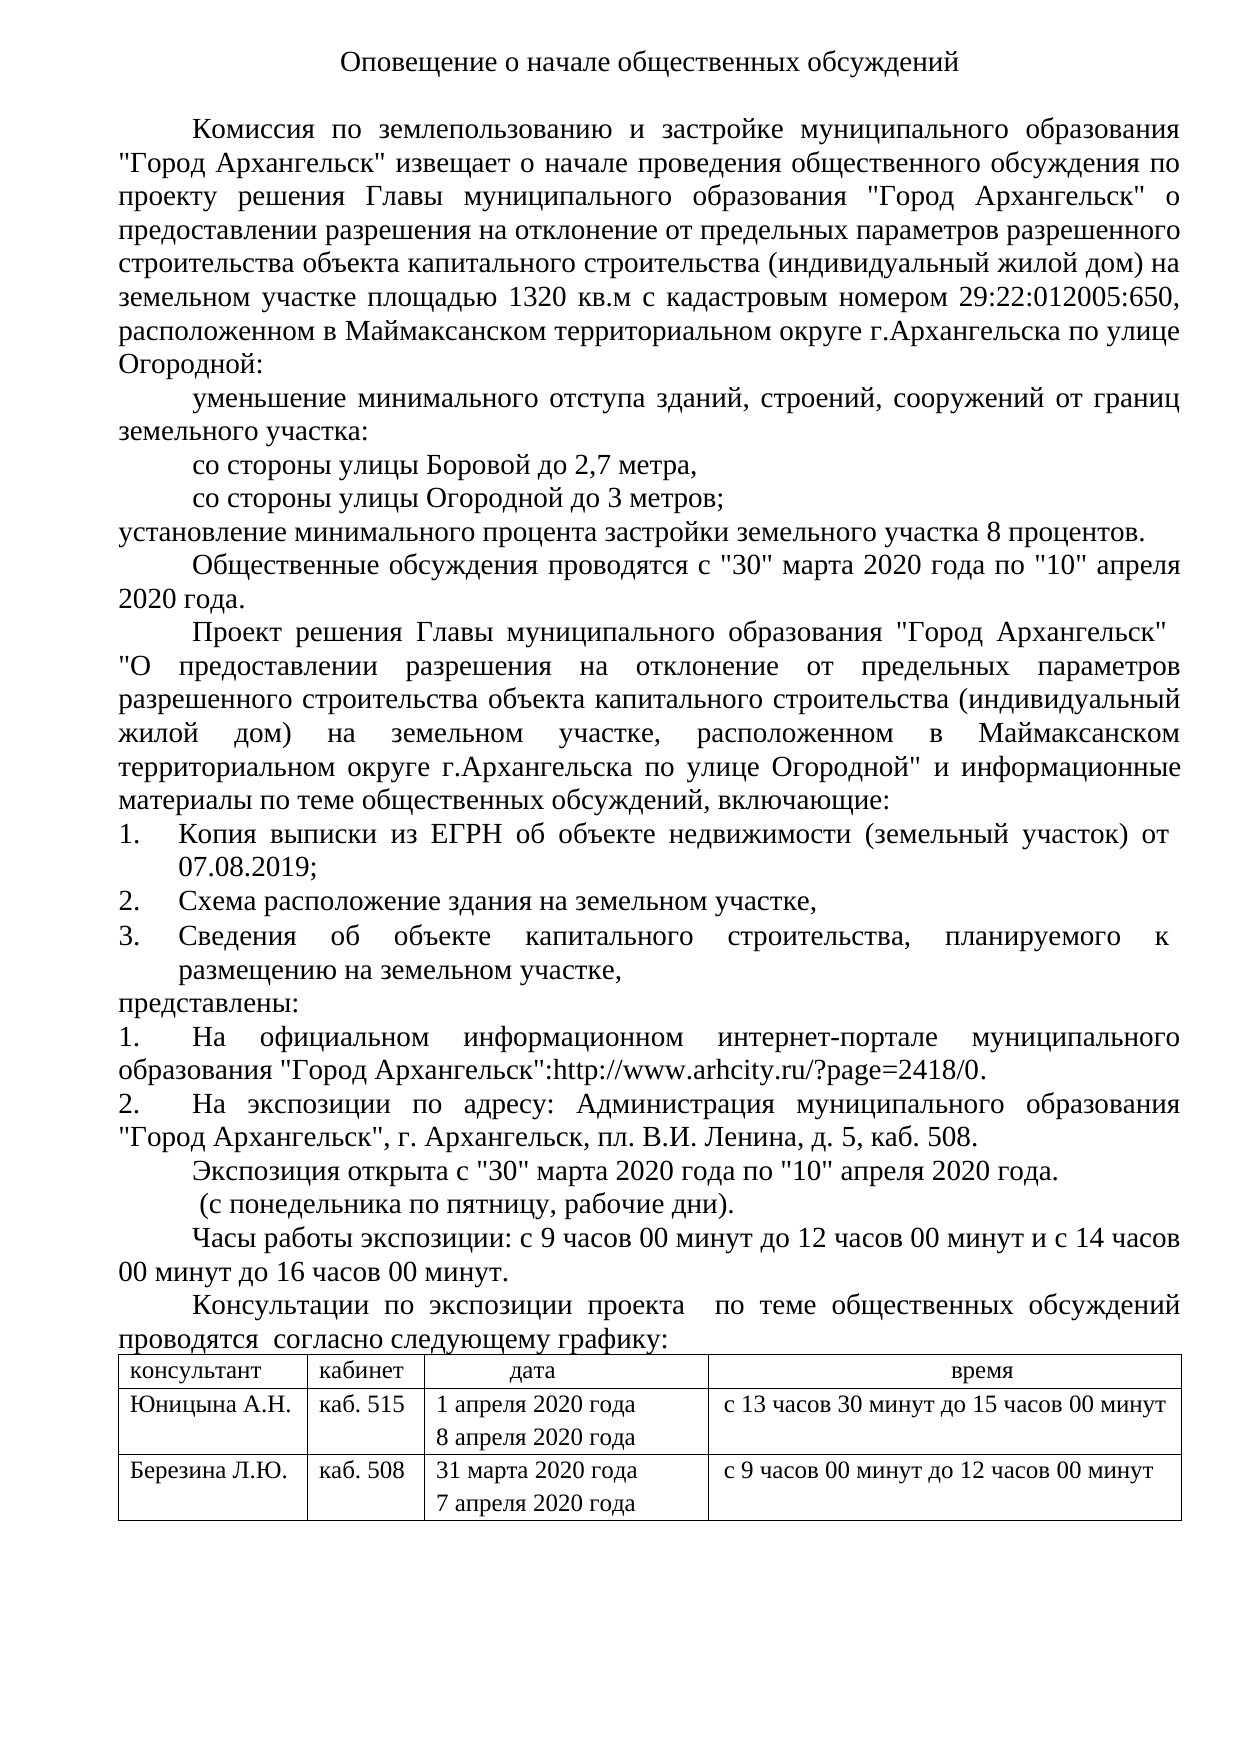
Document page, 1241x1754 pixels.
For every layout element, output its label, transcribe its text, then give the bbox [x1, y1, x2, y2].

text Проект решения Главы муниципального образования "Город Архангельск" "О предоставлении разрешения на отклонение от предельных параметров разрешенного строительства объекта капитального строительства (индивидуальный жилой дом) на земельном участке, расположенном в Маймаксанском территориальном округе г.Архангельска по улице Огородной" и информационные материалы по теме общественных обсуждений, включающие: [118, 614, 1181, 816]
text Экспозиция открыта с "30" марта 2020 года по "10" апреля 2020 года. [118, 1153, 1181, 1187]
text 2. На экспозиции по адресу: Администрация муниципального образования "Город Архангельск", г. Архангельск, пл. В.И. Ленина, д. 5, каб. 508. [118, 1086, 1181, 1153]
text 1. На официальном информационном интернет-портале муниципального образования "Город Архангельск":http://www.arhcity.ru/?page=2418/0. [118, 1019, 1181, 1086]
text Общественные обсуждения проводятся с "30" марта 2020 года по "10" апреля 2020 года. [118, 547, 1181, 614]
table_cell Березина Л.Ю. [119, 1455, 307, 1520]
table_cell Сведения об объекте капитального строительства, планируемого к размещению на земельном участке, [178, 918, 1181, 985]
text со стороны улицы Огородной до 3 метров; [118, 480, 1181, 514]
table_cell 3. [118, 918, 178, 985]
text представлены: [118, 985, 1181, 1019]
table_cell Юницына А.Н. [119, 1389, 307, 1454]
text Оповещение о начале общественных обсуждений [118, 44, 1181, 78]
text Комиссия по землепользованию и застройке муниципального образования "Город Архангельск" извещает о начале проведения общественного обсуждения по проекту решения Главы муниципального образования "Город Архангельск" о предоставлении разрешения на отклонение от предельных параметров разрешенного строительства объекта капитального строительства (индивидуальный жилой дом) на земельном участке площадью 1320 кв.м с кадастровым номером 29:22:012005:650, расположенном в Маймаксанском территориальном округе г.Архангельска по улице Огородной: [118, 111, 1181, 380]
table_cell 31 марта 2020 года 7 апреля 2020 года [425, 1455, 708, 1520]
text Консультации по экспозиции проекта по теме общественных обсуждений проводятся согласно следующему графику: [118, 1287, 1181, 1354]
table_cell каб. 515 [308, 1389, 424, 1454]
table_cell с 13 часов 30 минут до 15 часов 00 минут [709, 1389, 1181, 1454]
text Часы работы экспозиции: с 9 часов 00 минут до 12 часов 00 минут и с 14 часов 00 минут до 16 часов 00 минут. [118, 1220, 1181, 1287]
table_header время [709, 1355, 1181, 1388]
table_cell Схема расположение здания на земельном участке, [178, 883, 1181, 918]
table_header кабинет [308, 1355, 424, 1388]
text со стороны улицы Боровой до 2,7 метра, [118, 447, 1181, 480]
text уменьшение минимального отступа зданий, строений, сооружений от границ земельного участка: [118, 380, 1181, 447]
table_header Копия выписки из ЕГРН об объекте недвижимости (земельный участок) от 07.08.2019; [178, 816, 1181, 883]
table_cell 1 апреля 2020 года 8 апреля 2020 года [425, 1389, 708, 1454]
table_header консультант [119, 1355, 307, 1388]
table_cell каб. 508 [308, 1455, 424, 1520]
table_header 1. [118, 816, 178, 883]
text установление минимального процента застройки земельного участка 8 процентов. [118, 514, 1181, 547]
table_cell с 9 часов 00 минут до 12 часов 00 минут [709, 1455, 1181, 1520]
table_header дата [425, 1355, 708, 1388]
table_cell 2. [118, 883, 178, 918]
text (с понедельника по пятницу, рабочие дни). [118, 1187, 1181, 1220]
